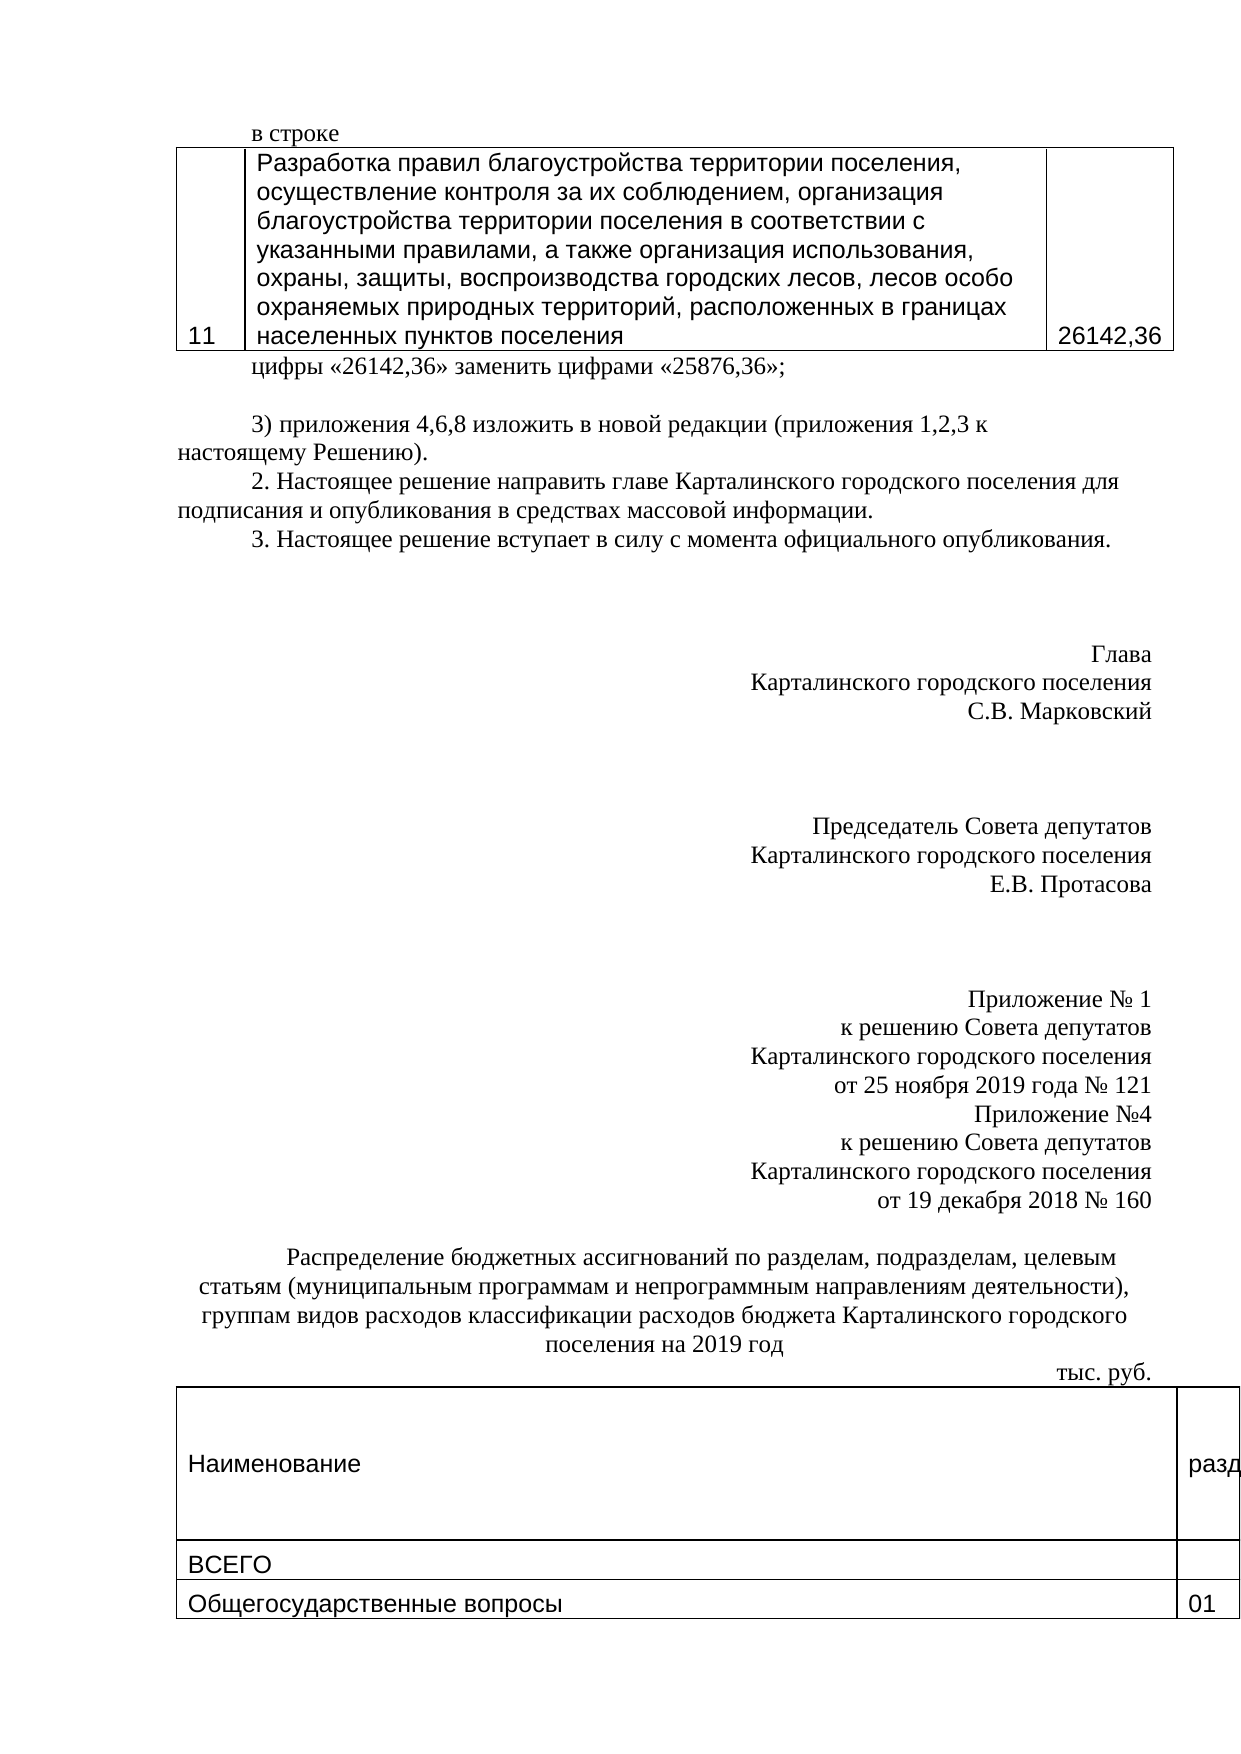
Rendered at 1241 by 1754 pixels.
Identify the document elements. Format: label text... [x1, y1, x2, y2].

table_cell [1178, 1541, 1239, 1578]
text 3. Настоящее решение вступает в силу с момента официального опубликования. [177, 524, 1152, 552]
text Карталинского городского поселения [177, 1041, 1152, 1070]
text к решению Совета депутатов [177, 1012, 1152, 1041]
text Приложение № 1 [177, 984, 1152, 1012]
text Карталинского городского поселения [177, 1156, 1152, 1185]
text Председатель Совета депутатов [177, 811, 1152, 840]
text в строке [177, 118, 1152, 147]
text 2. Настоящее решение направить главе Карталинского городского поселения для подписания и опубликования в средствах массовой информации. [177, 466, 1152, 524]
text от 19 декабря 2018 № 160 [177, 1185, 1152, 1214]
table_header Наименование [177, 1388, 1176, 1539]
table_cell Общегосударственные вопросы [177, 1580, 1176, 1617]
text к решению Совета депутатов [177, 1127, 1152, 1156]
text 3) приложения 4,6,8 изложить в новой редакции (приложения 1,2,3 к настоящему Решению). [177, 409, 1152, 466]
table_cell ВСЕГО [177, 1541, 1176, 1578]
text С.В. Марковский [177, 696, 1152, 725]
text цифры «26142,36» заменить цифрами «25876,36»; [177, 351, 1152, 380]
text тыс. руб. [177, 1357, 1152, 1386]
text Е.В. Протасова [177, 869, 1152, 897]
table_header раздел [1178, 1388, 1239, 1539]
text от 25 ноября 2019 года № 121 [177, 1070, 1152, 1099]
table_header Разработка правил благоустройства территории поселения, осуществление контроля за их соблюдением, организация благоустройства территории поселения в соответствии с указанными правилами, а также организация использования, охраны, защиты, воспроизводства городских лесов, лесов особо охраняемых природных территорий, расположенных в границах населенных пунктов поселения [246, 148, 1046, 350]
text Карталинского городского поселения [177, 667, 1152, 696]
text Распределение бюджетных ассигнований по разделам, подразделам, целевым статьям (муниципальным программам и непрограммным направлениям деятельности), группам видов расходов классификации расходов бюджета Карталинского городского поселения на 2019 год [177, 1242, 1152, 1357]
table_header 11 [177, 148, 245, 350]
text Приложение №4 [177, 1099, 1152, 1127]
text Карталинского городского поселения [177, 840, 1152, 869]
table_cell 01 [1178, 1580, 1239, 1617]
text Глава [177, 639, 1152, 667]
table_header 26142,36 [1047, 148, 1173, 350]
